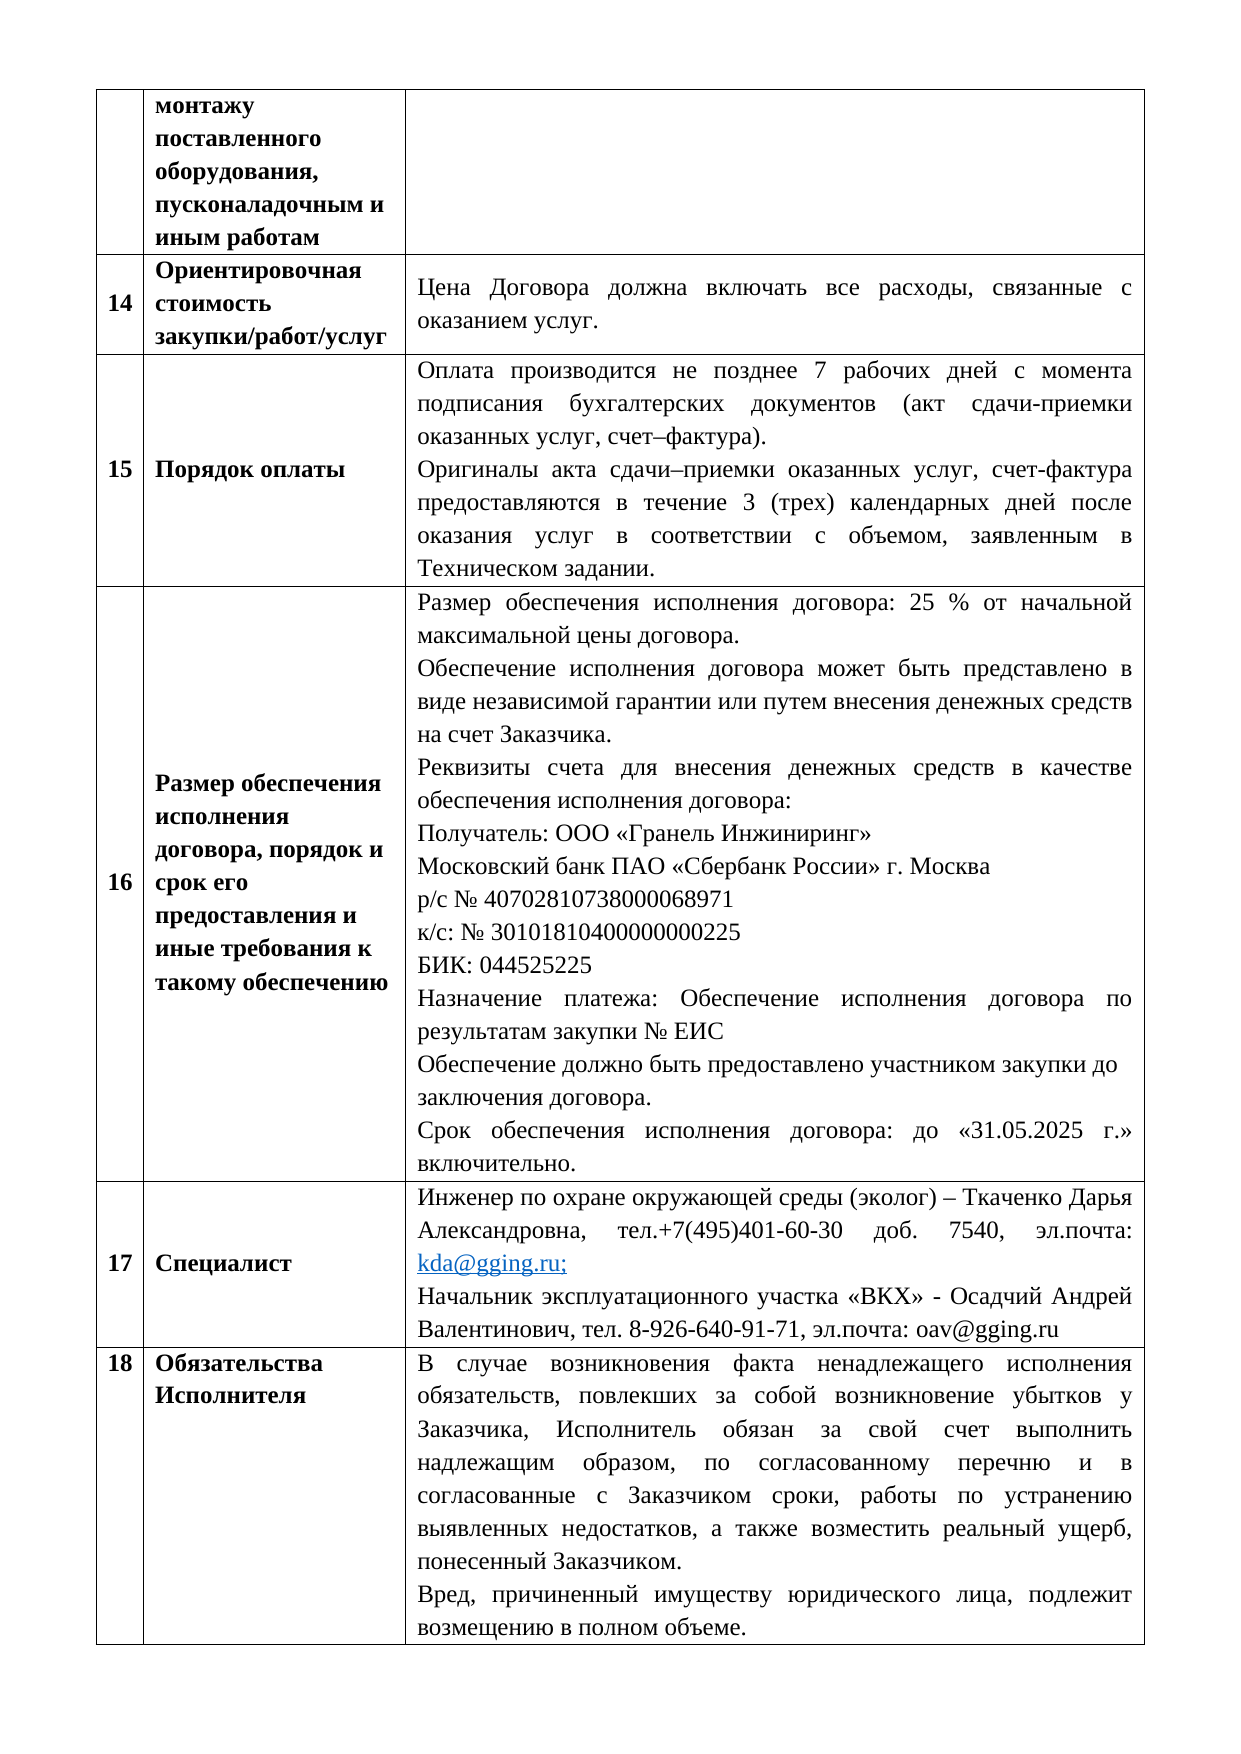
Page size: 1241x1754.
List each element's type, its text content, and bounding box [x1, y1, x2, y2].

table_cell 18 [97, 1348, 143, 1644]
table_cell 16 [97, 587, 143, 1181]
table_cell Ориентировочная стоимость закупки/работ/услуг [144, 255, 405, 354]
table_cell Цена Договора должна включать все расходы, связанные с оказанием услуг. [406, 255, 1144, 354]
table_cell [144, 1348, 405, 1644]
table_cell 14 [97, 255, 143, 354]
table_cell - [406, 90, 1144, 254]
table_cell Оплата производится не позднее 7 рабочих дней с момента подписания бухгалтерских документов (акт сдачи-приемки оказанных услуг, счет–фактура). Оригиналы акта сдачи–приемки оказанных услуг, счет-фактура предоставляются в течение 3 (трех) календарных дней после оказания услуг в соответствии с объемом, заявленным в Техническом задании. [406, 355, 1144, 586]
table_cell Инженер по охране окружающей среды (эколог) – Ткаченко Дарья Александровна, тел.+7(495)401-60-30 доб. 7540, эл.почта: kda@gging.ru; Начальник эксплуатационного участка «ВКХ» - Осадчий Андрей Валентинович, тел. 8-926-640-91-71, эл.почта: oav@gging.ru [406, 1182, 1144, 1347]
table_cell Размер обеспечения исполнения договора: 25 % от начальной максимальной цены договора. Обеспечение исполнения договора может быть представлено в виде независимой гарантии или путем внесения денежных средств на счет Заказчика. Реквизиты счета для внесения денежных средств в качестве обеспечения исполнения договора: Получатель: ООО «Гранель Инжиниринг» Московский банк ПАО «Сбербанк России» г. Москва р/с № 40702810738000068971 к/с: № 30101810400000000225 БИК: 044525225 Назначение платежа: Обеспечение исполнения договора по результатам закупки № ЕИС Обеспечение должно быть предоставлено участником закупки до заключения договора. Срок обеспечения исполнения договора: до «31.05.2025 г.» включительно. [406, 587, 1144, 1181]
table_cell 17 [97, 1182, 143, 1347]
table_cell Порядок оплаты [144, 355, 405, 586]
table_cell 13 [97, 90, 143, 254]
table_cell Размер обеспечения исполнения договора, порядок и срок его предоставления и иные требования к такому обеспечению [144, 587, 405, 1181]
table_cell 15 [97, 355, 143, 586]
table_cell Специалист [144, 1182, 405, 1347]
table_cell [406, 1348, 1144, 1644]
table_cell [144, 90, 405, 254]
